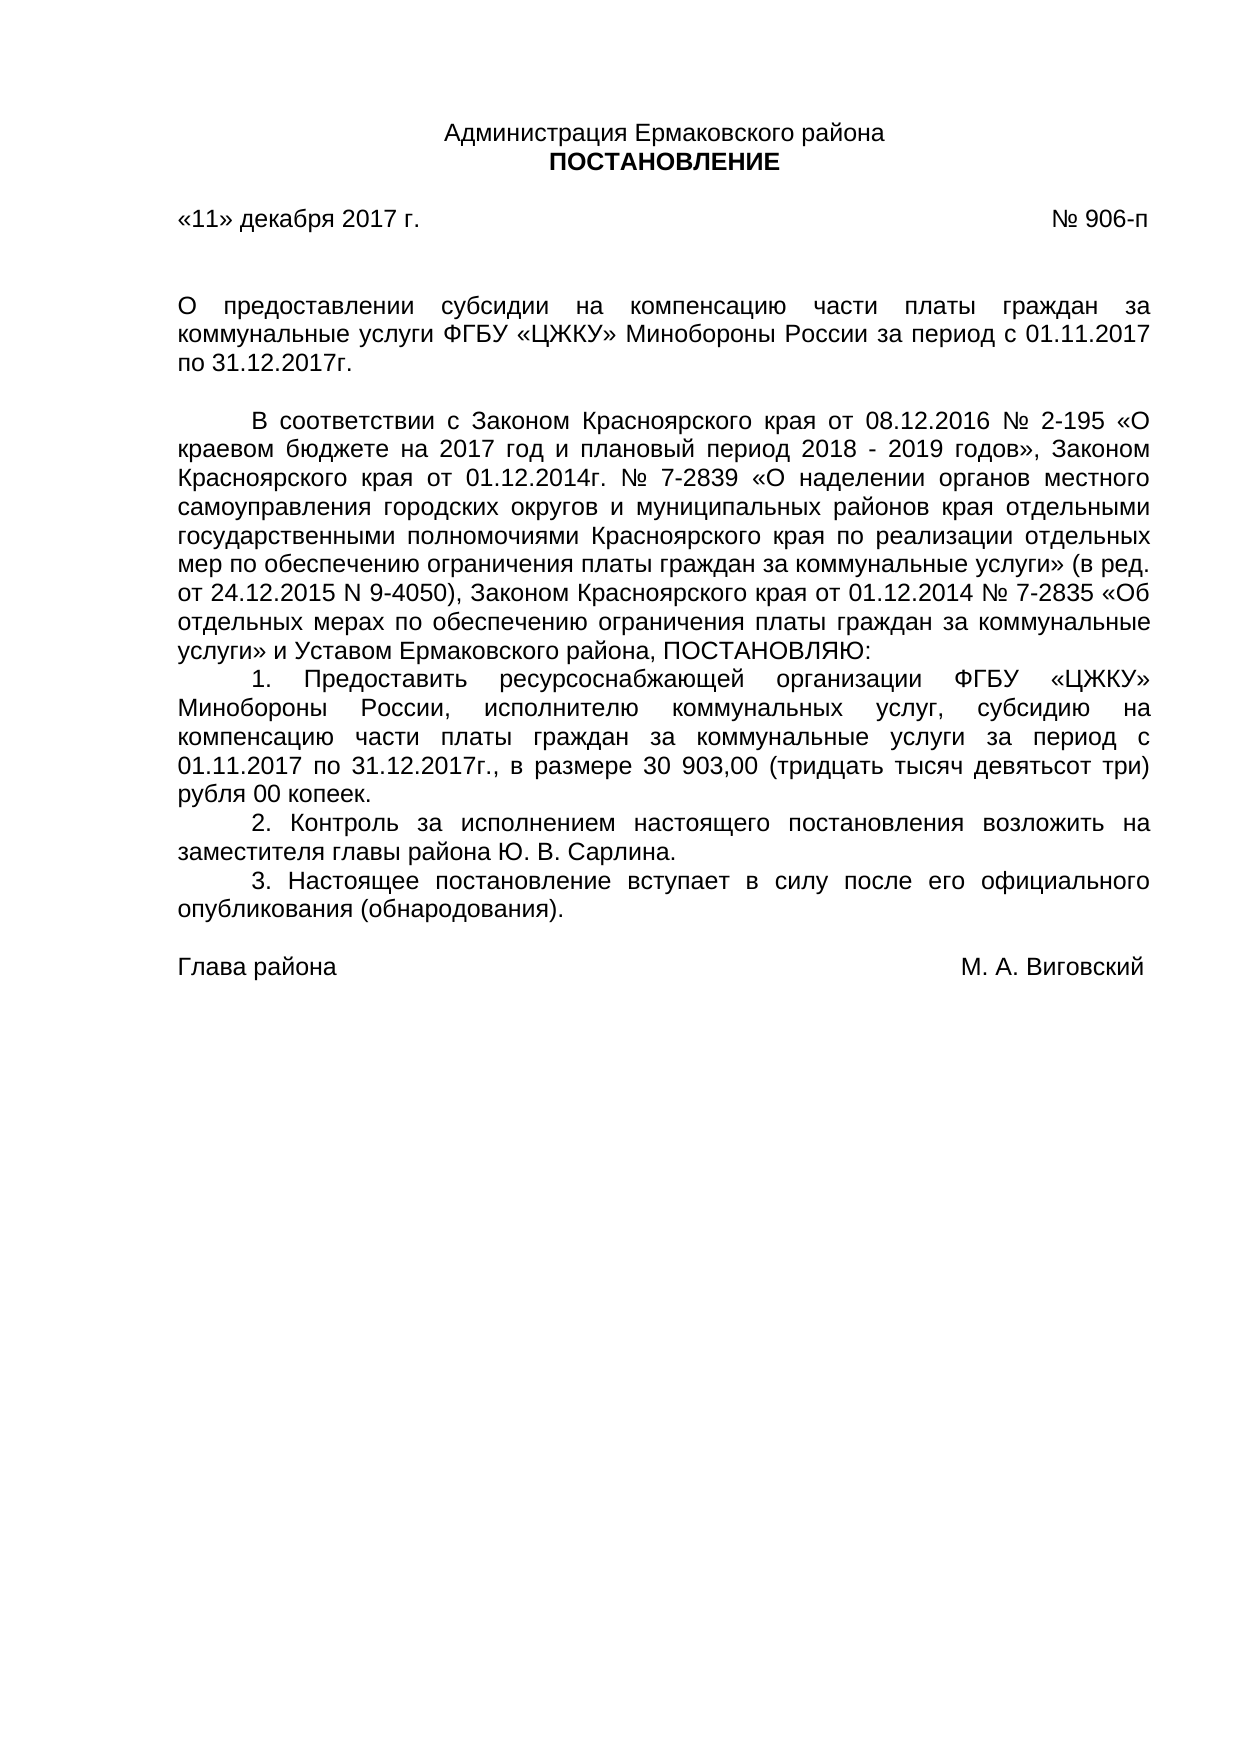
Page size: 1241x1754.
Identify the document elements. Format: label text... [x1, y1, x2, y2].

text Администрация Ермаковского района [177, 118, 1152, 147]
text 1. Предоставить ресурсоснабжающей организации ФГБУ «ЦЖКУ» Минобороны России, исполнителю коммунальных услуг, субсидию на компенсацию части платы граждан за коммунальные услуги за период с 01.11.2017 по 31.12.2017г., в размере 30 903,00 (тридцать тысяч девятьсот три) рубля 00 копеек. [177, 664, 1152, 808]
text 3. Настоящее постановление вступает в силу после его официального опубликования (обнародования). [177, 866, 1152, 923]
text О предоставлении субсидии на компенсацию части платы граждан за коммунальные услуги ФГБУ «ЦЖКУ» Минобороны России за период с 01.11.2017 по 31.12.2017г. [177, 291, 1152, 377]
text 2. Контроль за исполнением настоящего постановления возложить на заместителя главы района Ю. В. Сарлина. [177, 808, 1152, 866]
text ПОСТАНОВЛЕНИЕ [177, 147, 1152, 176]
text Глава района М. А. Виговский [177, 952, 1152, 981]
text В соответствии с Законом Красноярского края от 08.12.2016 № 2-195 «О краевом бюджете на 2017 год и плановый период 2018 - 2019 годов», Законом Красноярского края от 01.12.2014г. № 7-2839 «О наделении органов местного самоуправления городских округов и муниципальных районов края отдельными государственными полномочиями Красноярского края по реализации отдельных мер по обеспечению ограничения платы граждан за коммунальные услуги» (в ред. от 24.12.2015 N 9-4050), Законом Красноярского края от 01.12.2014 № 7-2835 «Об отдельных мерах по обеспечению ограничения платы граждан за коммунальные услуги» и Уставом Ермаковского района, ПОСТАНОВЛЯЮ: [177, 406, 1152, 664]
text «11» декабря 2017 г. № 906-п [177, 204, 1152, 233]
